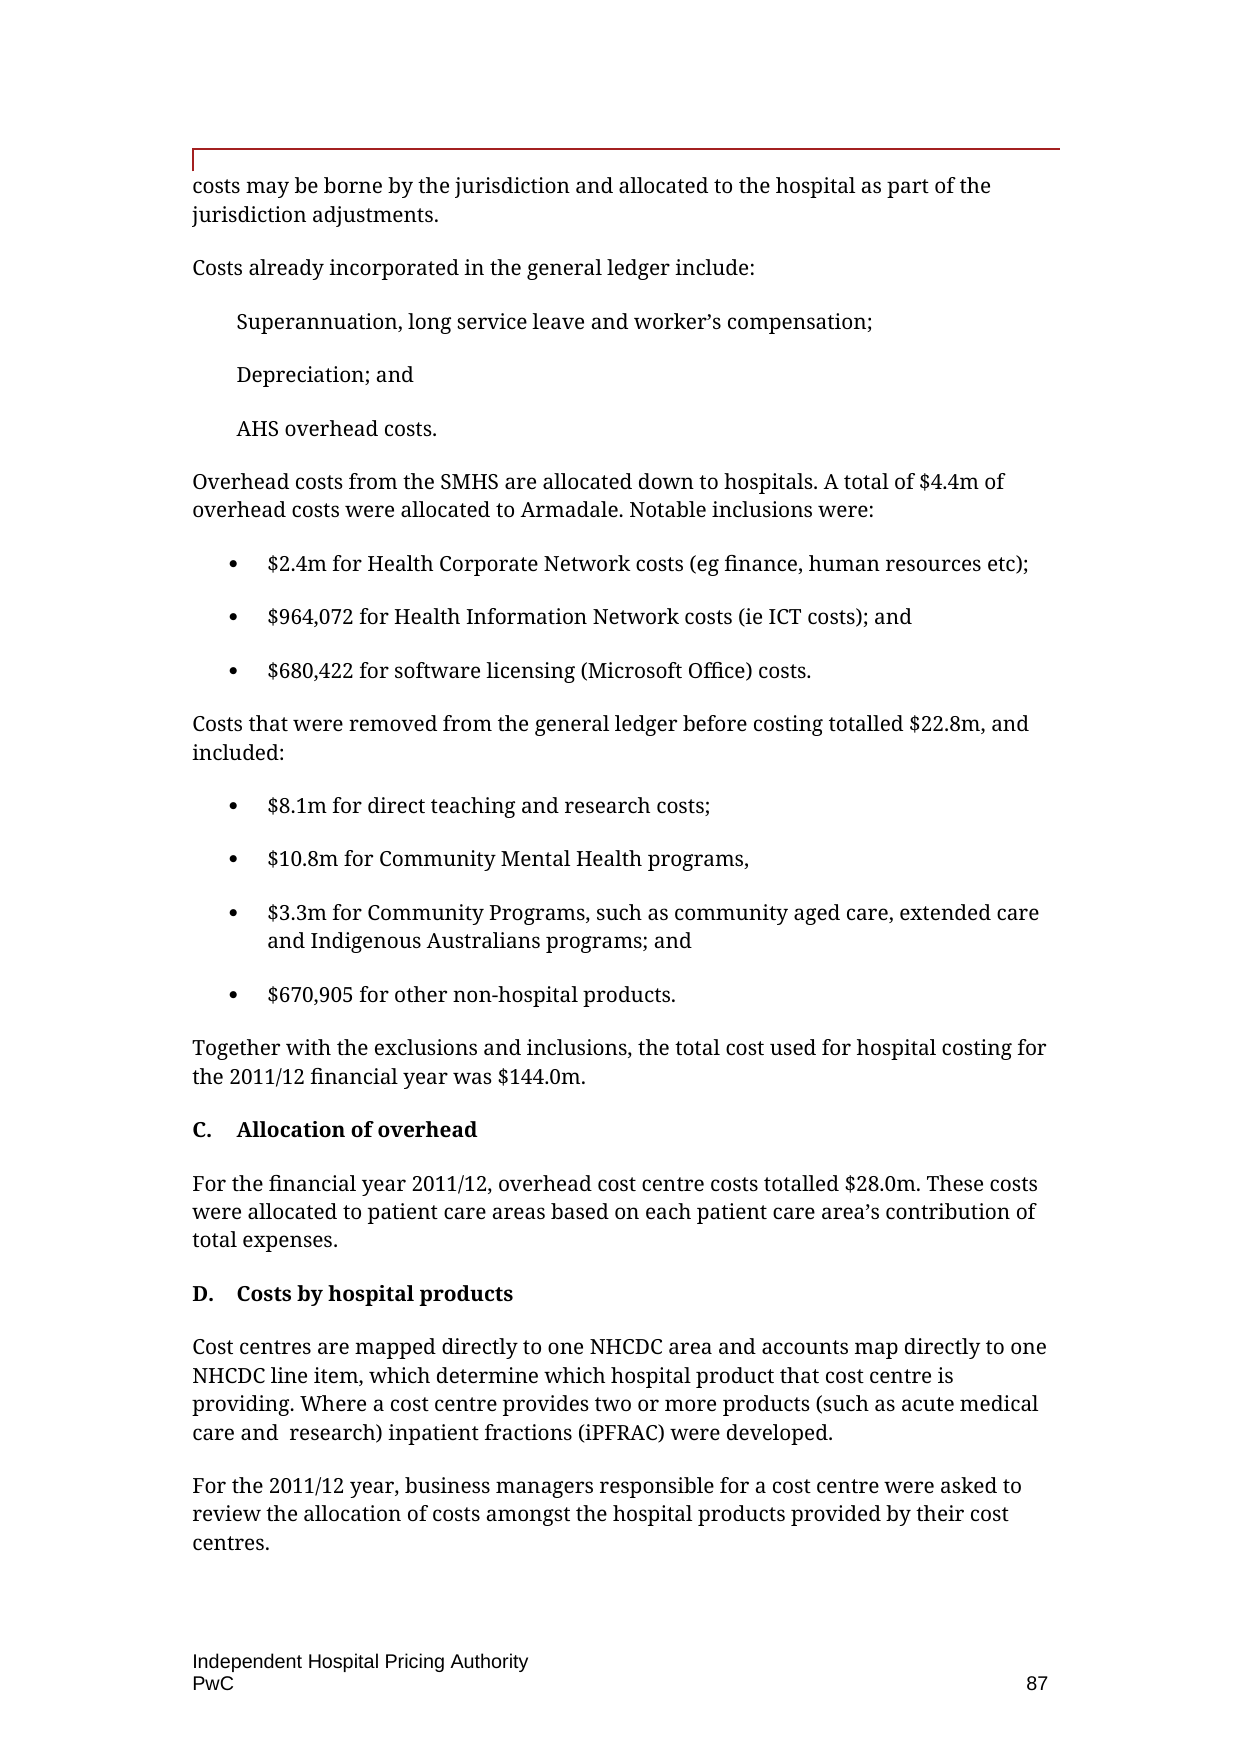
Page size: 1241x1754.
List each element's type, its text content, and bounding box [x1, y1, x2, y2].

text Superannuation, long service leave and worker’s compensation; [236, 307, 1048, 335]
text Depreciation; and [236, 360, 1048, 389]
list $2.4m for Health Corporate Network costs (eg finance, human resources etc); [229, 549, 1048, 577]
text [192, 165, 1048, 228]
list $670,905 for other non-hospital products. [229, 980, 1048, 1008]
text AHS overhead costs. [236, 414, 1048, 442]
list Costs by hospital products [192, 1279, 1048, 1307]
list $680,422 for software licensing (Microsoft Office) costs. [229, 656, 1048, 684]
text Cost centres are mapped directly to one NHCDC area and accounts map directly to one NHCDC line item, which determine which hospital product that cost centre is providing. Where a cost centre provides two or more products (such as acute medical care and research) inpatient fractions (iPFRAC) were developed. [192, 1332, 1048, 1446]
text For the 2011/12 year, business managers responsible for a cost centre were asked to review the allocation of costs amongst the hospital products provided by their cost centres. [192, 1471, 1048, 1556]
list $8.1m for direct teaching and research costs; [229, 791, 1048, 819]
list $964,072 for Health Information Network costs (ie ICT costs); and [229, 602, 1048, 631]
text Overhead costs from the SMHS are allocated down to hospitals. A total of $4.4m of overhead costs were allocated to Armadale. Notable inclusions were: [192, 467, 1048, 524]
list $10.8m for Community Mental Health programs, [229, 844, 1048, 873]
text For the financial year 2011/12, overhead cost centre costs totalled $28.0m. These costs were allocated to patient care areas based on each patient care area’s contribution of total expenses. [192, 1169, 1048, 1254]
text Costs already incorporated in the general ledger include: [192, 253, 1048, 282]
list $3.3m for Community Programs, such as community aged care, extended care and Indigenous Australians programs; and [229, 898, 1048, 955]
text Together with the exclusions and inclusions, the total cost used for hospital costing for the 2011/12 financial year was $144.0m. [192, 1033, 1048, 1090]
list Allocation of overhead [192, 1115, 1048, 1144]
text Costs that were removed from the general ledger before costing totalled $22.8m, and included: [192, 709, 1048, 766]
